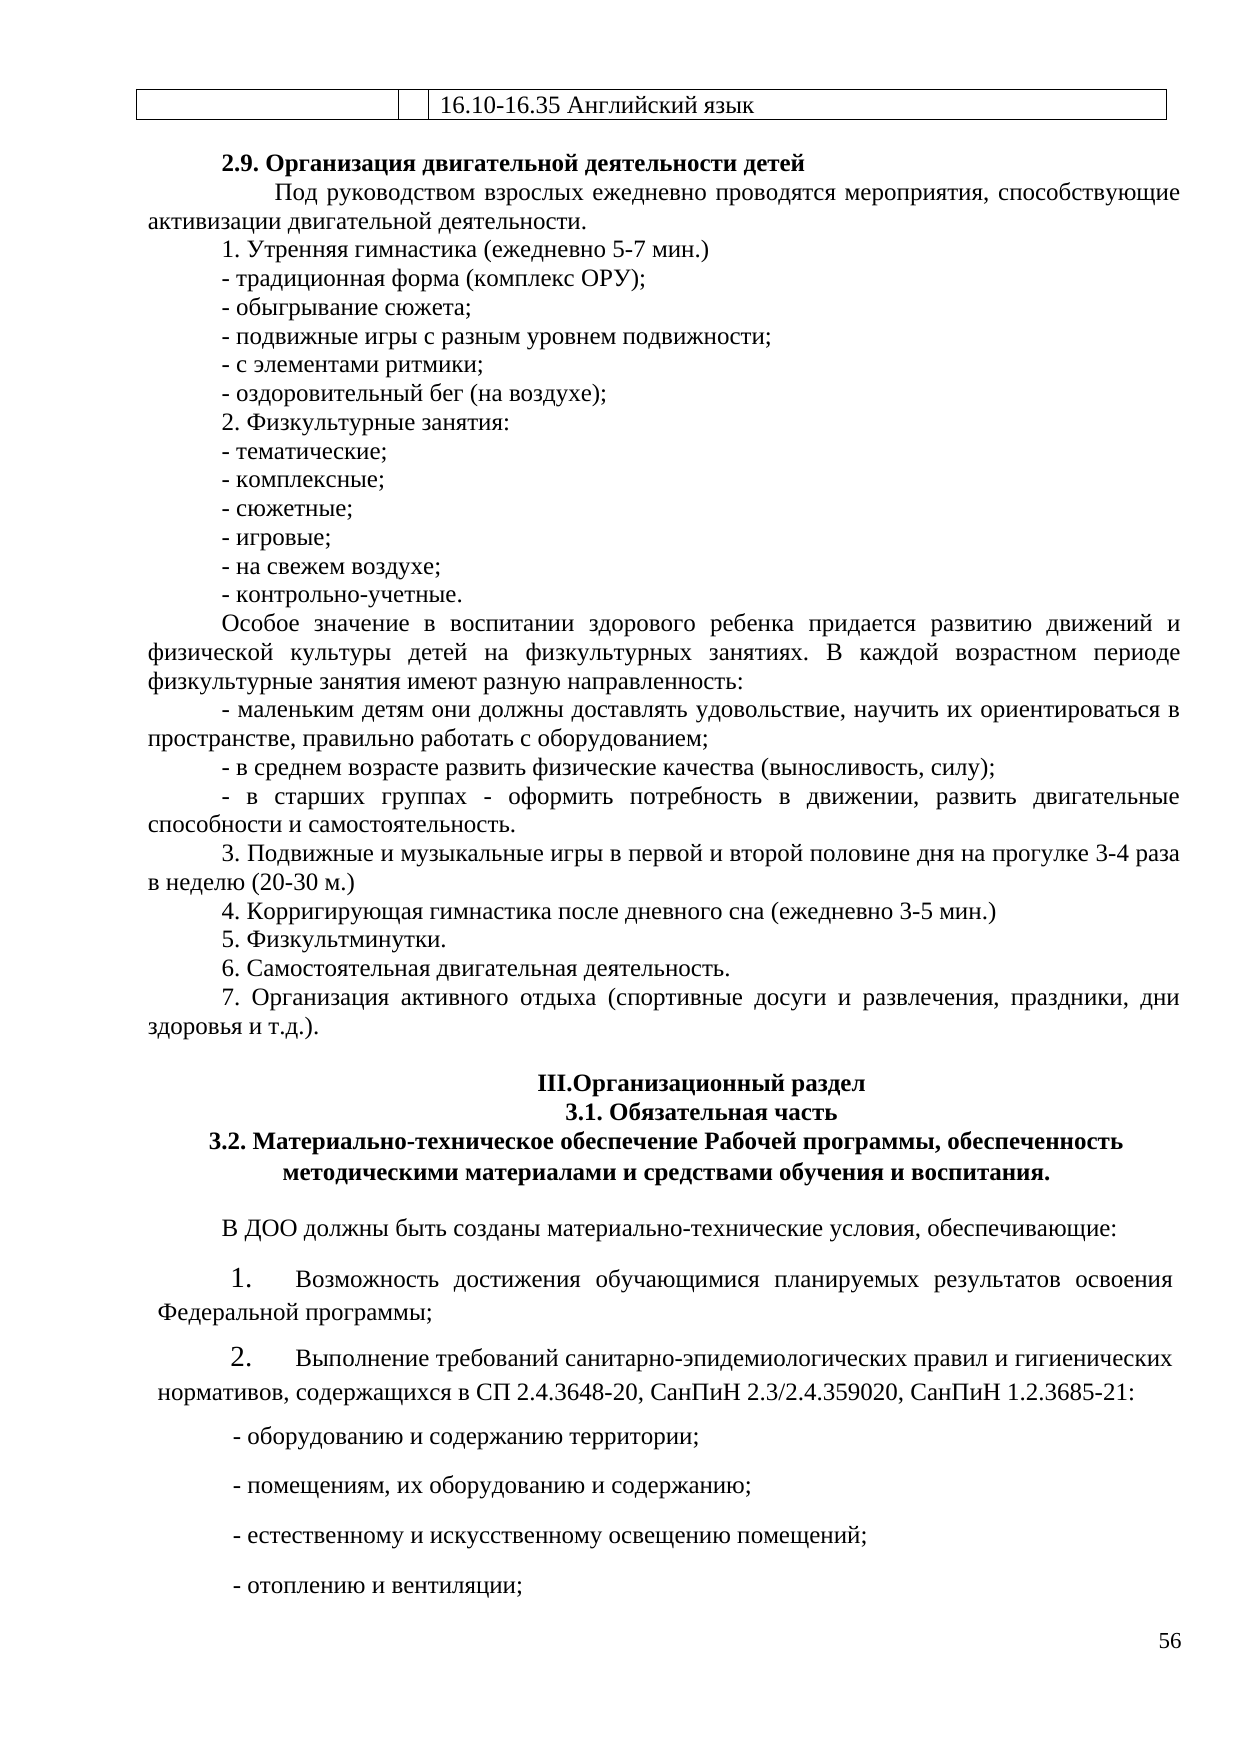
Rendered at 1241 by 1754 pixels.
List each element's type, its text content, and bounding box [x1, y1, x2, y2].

text - сюжетные; [148, 493, 1181, 522]
text - на свежем воздухе; [148, 551, 1181, 579]
list Выполнение требований санитарно-эпидемиологических правил и гигиенических нормативов, содержащихся в СП 2.4.3648-20, СанПиН 2.3/2.4.359020, СанПиН 1.2.3685-21: [157, 1339, 1173, 1406]
text 5. Физкультминутки. [148, 924, 1181, 953]
text - отоплению и вентиляции; [233, 1570, 907, 1598]
text Особое значение в воспитании здорового ребенка придается развитию движений и физической культуры детей на физкультурных занятиях. В каждой возрастном периоде физкультурные занятия имеют разную направленность: [148, 608, 1181, 694]
text В ДОО должны быть созданы материально-технические условия, обеспечивающие: [148, 1213, 1181, 1242]
text 3. Подвижные и музыкальные игры в первой и второй половине дня на прогулке 3-4 раза в неделю (20-30 м.) [148, 838, 1181, 896]
text - оборудованию и содержанию территории; [233, 1421, 907, 1449]
text Под руководством взрослых ежедневно проводятся мероприятия, способствующие активизации двигательной деятельности. [148, 177, 1181, 234]
text - помещениям, их оборудованию и содержанию; [233, 1470, 907, 1499]
text - тематические; [148, 436, 1181, 464]
list Возможность достижения обучающимися планируемых результатов освоения Федеральной программы; [157, 1261, 1173, 1326]
text III.Организационный раздел [148, 1068, 1181, 1097]
text - комплексные; [148, 464, 1181, 493]
text - маленьким детям они должны доставлять удовольствие, научить их ориентироваться в пространстве, правильно работать с оборудованием; [148, 694, 1181, 752]
text - с элементами ритмики; [148, 349, 1181, 378]
text - естественному и искусственному освещению помещений; [233, 1520, 907, 1549]
table_cell [399, 90, 428, 118]
text - традиционная форма (комплекс ОРУ); [148, 263, 1181, 292]
text - оздоровительный бег (на воздухе); [148, 378, 1181, 407]
text - контрольно-учетные. [148, 579, 1181, 608]
text - в старших группах - оформить потребность в движении, развить двигательные способности и самостоятельность. [148, 781, 1181, 838]
text 6. Самостоятельная двигательная деятельность. [148, 953, 1181, 982]
text 3.1. Обязательная часть [148, 1097, 1181, 1126]
text - обыгрывание сюжета; [148, 292, 1181, 321]
text - в среднем возрасте развить физические качества (выносливость, силу); [148, 752, 1181, 781]
text - подвижные игры с разным уровнем подвижности; [148, 321, 1181, 349]
text 7. Организация активного отдыха (спортивные досуги и развлечения, праздники, дни здоровья и т.д.). [148, 982, 1181, 1039]
text 3.2. Материально-техническое обеспечение Рабочей программы, обеспеченность методическими материалами и средствами обучения и воспитания. [159, 1126, 1173, 1186]
text 1. Утренняя гимнастика (ежедневно 5-7 мин.) [148, 234, 1181, 263]
text 2. Физкультурные занятия: [148, 407, 1181, 436]
text 4. Корригирующая гимнастика после дневного сна (ежедневно 3-5 мин.) [148, 896, 1181, 924]
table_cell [137, 90, 398, 118]
text 2.9. Организация двигательной деятельности детей [148, 148, 1181, 177]
text - игровые; [148, 522, 1181, 551]
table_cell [429, 90, 1166, 118]
